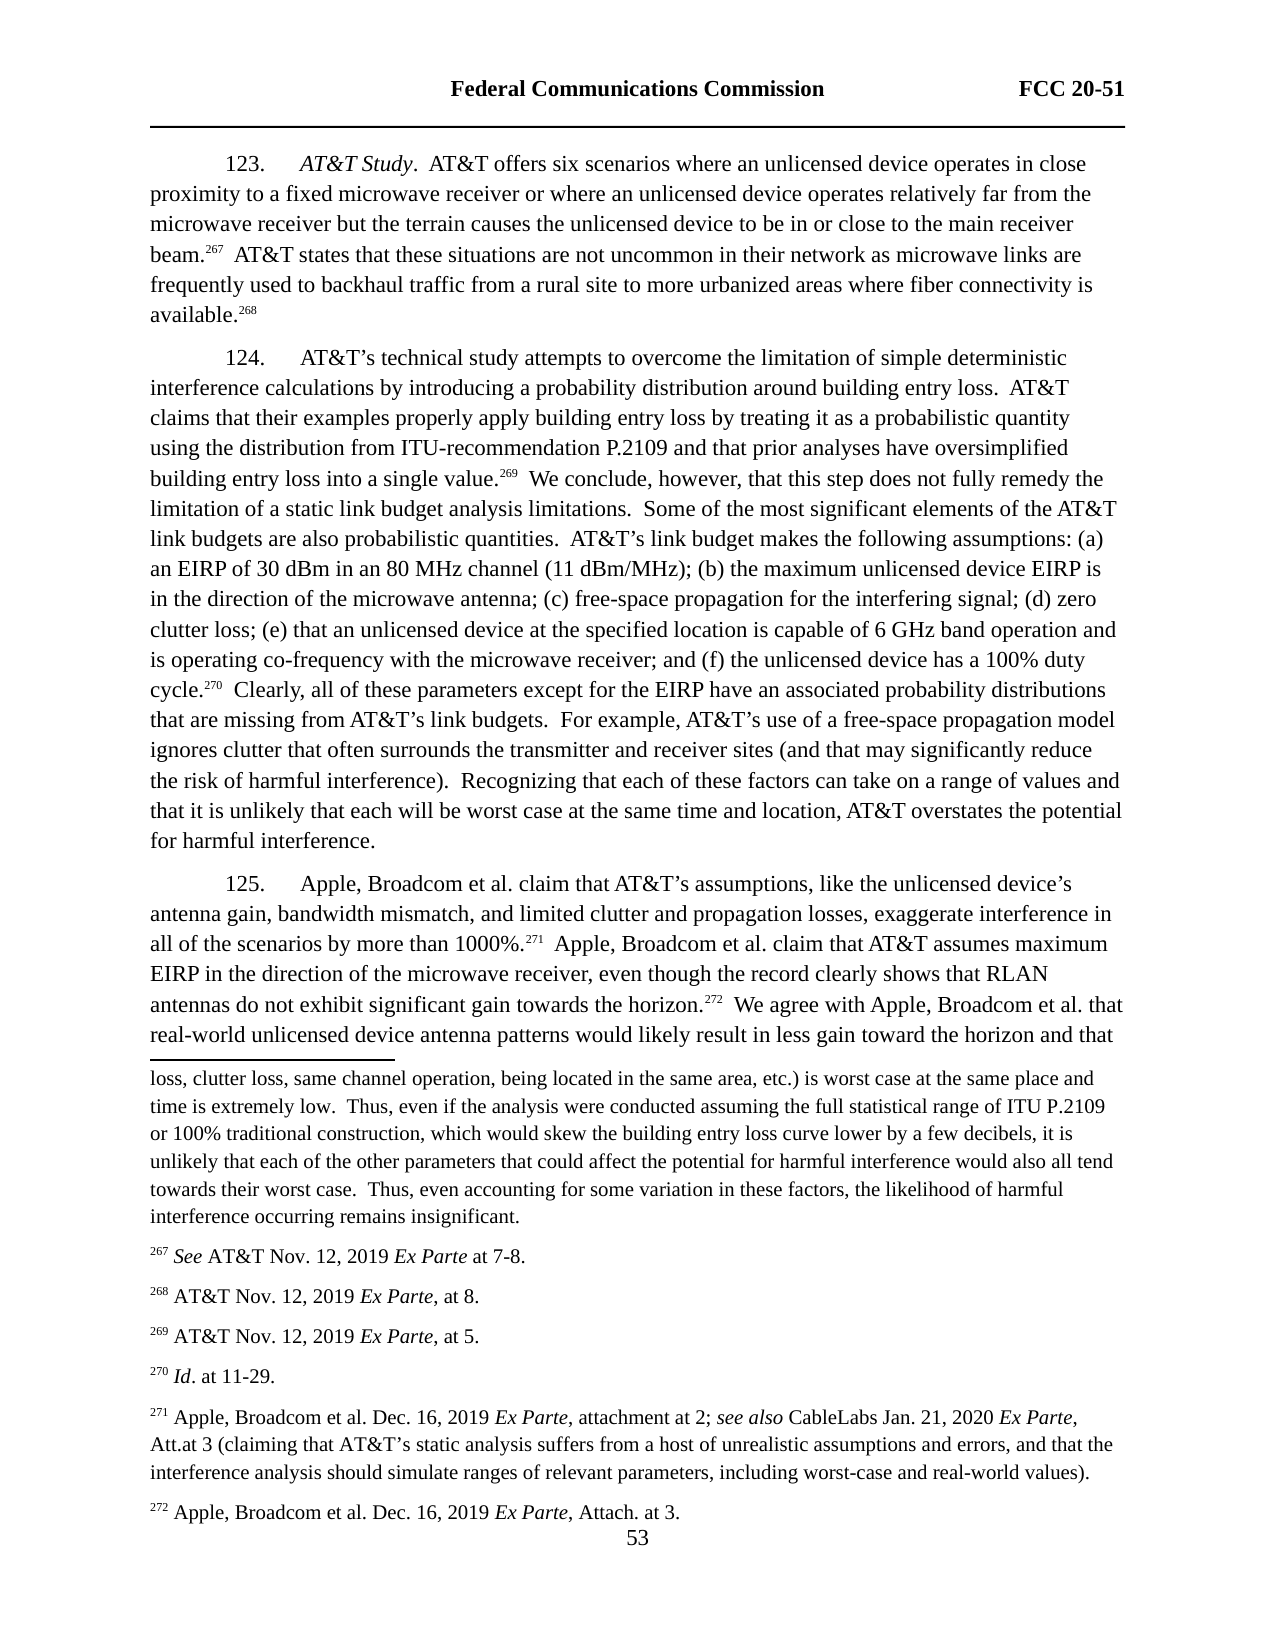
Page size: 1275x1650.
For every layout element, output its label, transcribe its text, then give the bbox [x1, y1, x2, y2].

text AT&T’s technical study attempts to overcome the limitation of simple deterministic interference calculations by introducing a probability distribution around building entry loss. AT&T claims that their examples properly apply building entry loss by treating it as a probabilistic quantity using the distribution from ITU-recommendation P.2109 and that prior analyses have oversimplified building entry loss into a single value. We conclude, however, that this step does not fully remedy the limitation of a static link budget analysis limitations. Some of the most significant elements of the AT&T link budgets are also probabilistic quantities. AT&T’s link budget makes the following assumptions: (a) an EIRP of 30 dBm in an 80 MHz channel (11 dBm/MHz); (b) the maximum unlicensed device EIRP is in the direction of the microwave antenna; (c) free-space propagation for the interfering signal; (d) zero clutter loss; (e) that an unlicensed device at the specified location is capable of 6 GHz band operation and is operating co-frequency with the microwave receiver; and (f) the unlicensed device has a 100% duty cycle. Clearly, all of these parameters except for the EIRP have an associated probability distributions that are missing from AT&T’s link budgets. For example, AT&T’s use of a free-space propagation model ignores clutter that often surrounds the transmitter and receiver sites (and that may significantly reduce the risk of harmful interference). Recognizing that each of these factors can take on a range of values and that it is unlikely that each will be worst case at the same time and location, AT&T overstates the potential for harmful interference. [150, 344, 1125, 853]
text Apple, Broadcom et al. claim that AT&T’s assumptions, like the unlicensed device’s antenna gain, bandwidth mismatch, and limited clutter and propagation losses, exaggerate interference in all of the scenarios by more than 1000%. Apple, Broadcom et al. claim that AT&T assumes maximum EIRP in the direction of the microwave receiver, even though the record clearly shows that RLAN antennas do not exhibit significant gain towards the horizon. We agree with Apple, Broadcom et al. that real-world unlicensed device antenna patterns would likely result in less gain toward the horizon and that based on typical indoor enterprise and consumer access point EIRP patterns a 5dB gain reduction is appropriate for analysis purposes. Based on the differing bandwidths of the microwave signals and unlicensed devices, we also agree with Apple, Broadcom et al. that a bandwidth mismatch correction factor of -4.7 dB is appropriate. Apple, Broadcom et al. also argue that other correction factors would also be appropriate. [150, 870, 1125, 1047]
text AT&T Study. AT&T offers six scenarios where an unlicensed device operates in close proximity to a fixed microwave receiver or where an unlicensed device operates relatively far from the microwave receiver but the terrain causes the unlicensed device to be in or close to the main receiver beam. AT&T states that these situations are not uncommon in their network as microwave links are frequently used to backhaul traffic from a rural site to more urbanized areas where fiber connectivity is available. [150, 150, 1125, 327]
